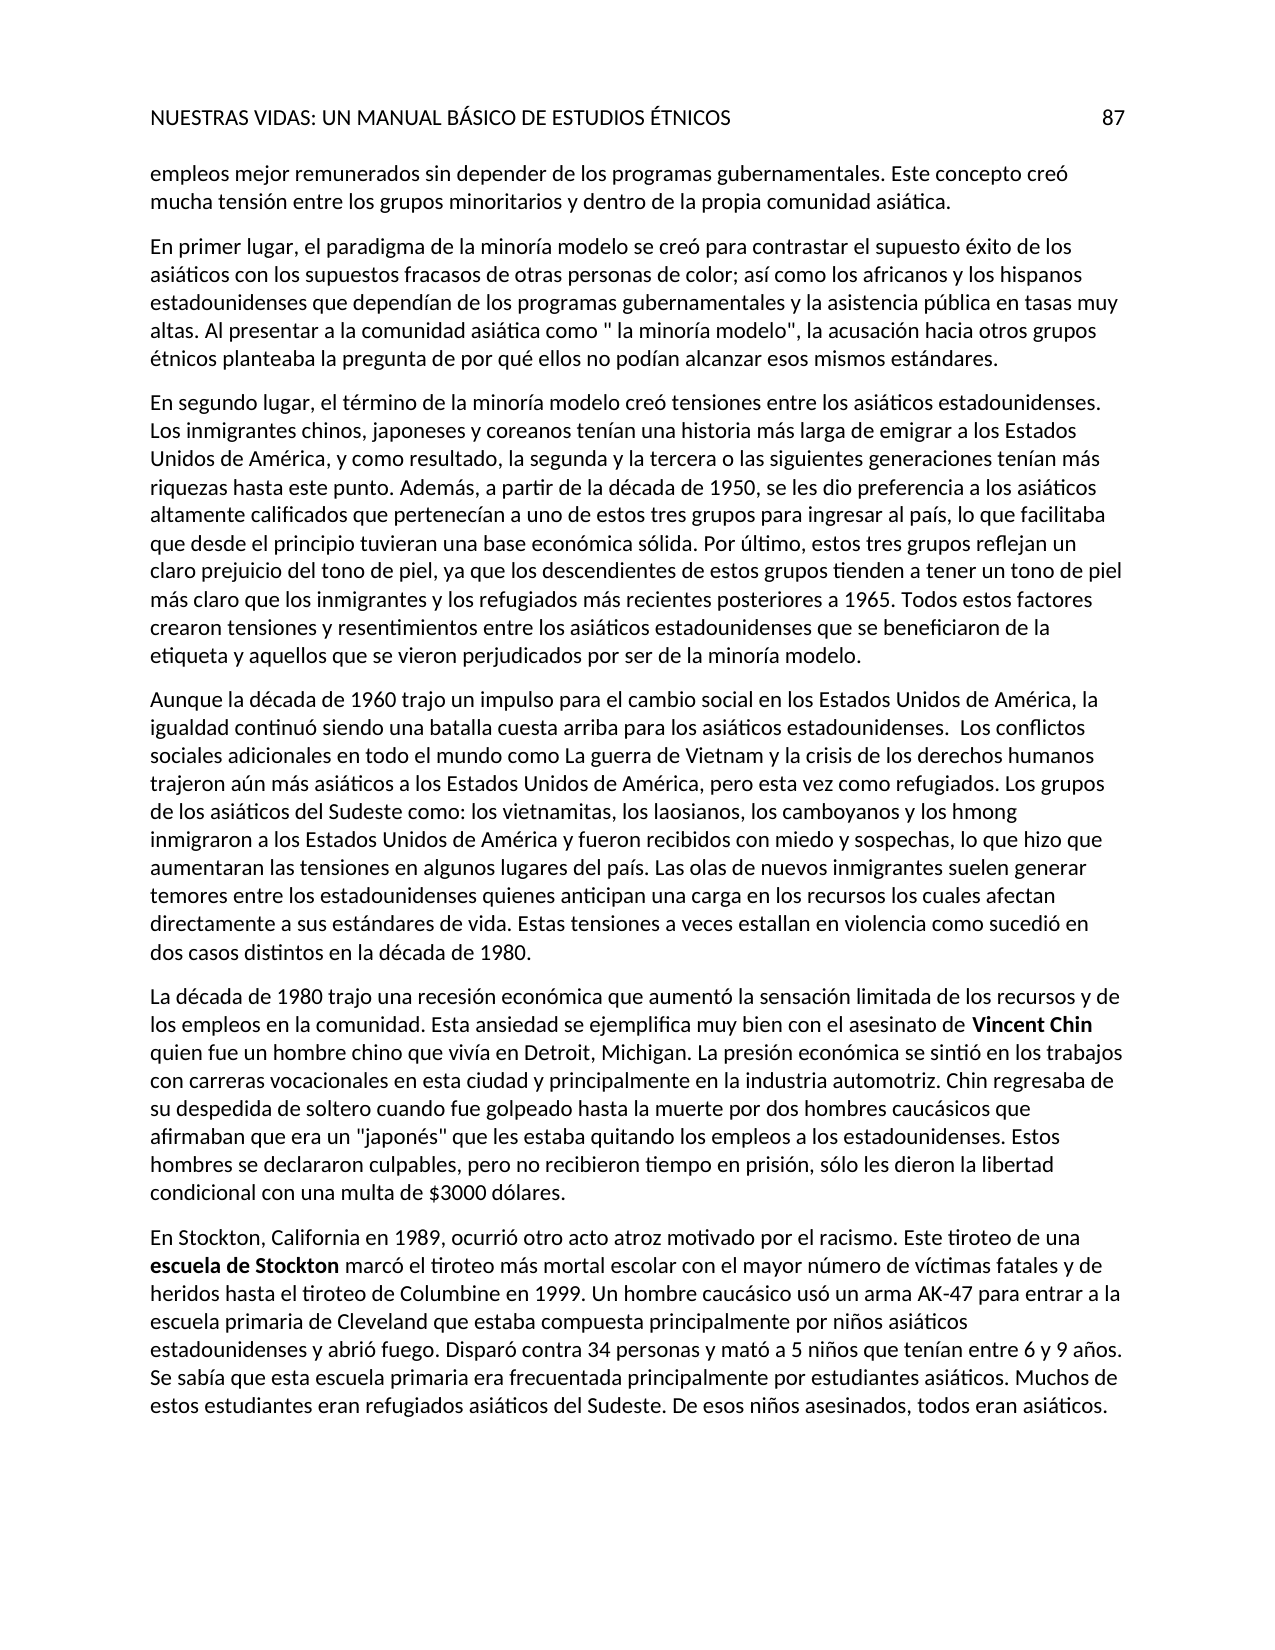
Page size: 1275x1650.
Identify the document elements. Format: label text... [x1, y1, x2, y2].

text En primer lugar, el paradigma de la minoría modelo se creó para contrastar el supuesto éxito de los asiáticos con los supuestos fracasos de otras personas de color; así como los africanos y los hispanos estadounidenses que dependían de los programas gubernamentales y la asistencia pública en tasas muy altas. Al presentar a la comunidad asiática como " la minoría modelo", la acusación hacia otros grupos étnicos planteaba la pregunta de por qué ellos no podían alcanzar esos mismos estándares. [150, 232, 1125, 372]
text En segundo lugar, el término de la minoría modelo creó tensiones entre los asiáticos estadounidenses. Los inmigrantes chinos, japoneses y coreanos tenían una historia más larga de emigrar a los Estados Unidos de América, y como resultado, la segunda y la tercera o las siguientes generaciones tenían más riquezas hasta este punto. Además, a partir de la década de 1950, se les dio preferencia a los asiáticos altamente calificados que pertenecían a uno de estos tres grupos para ingresar al país, lo que facilitaba que desde el principio tuvieran una base económica sólida. Por último, estos tres grupos reflejan un claro prejuicio del tono de piel, ya que los descendientes de estos grupos tienden a tener un tono de piel más claro que los inmigrantes y los refugiados más recientes posteriores a 1965. Todos estos factores crearon tensiones y resentimientos entre los asiáticos estadounidenses que se beneficiaron de la etiqueta y aquellos que se vieron perjudicados por ser de la minoría modelo. [150, 388, 1125, 669]
text La década de 1980 trajo una recesión económica que aumentó la sensación limitada de los recursos y de los empleos en la comunidad. Esta ansiedad se ejemplifica muy bien con el asesinato de Vincent Chin quien fue un hombre chino que vivía en Detroit, Michigan. La presión económica se sintió en los trabajos con carreras vocacionales en esta ciudad y principalmente en la industria automotriz. Chin regresaba de su despedida de soltero cuando fue golpeado hasta la muerte por dos hombres caucásicos que afirmaban que era un "japonés" que les estaba quitando los empleos a los estadounidenses. Estos hombres se declararon culpables, pero no recibieron tiempo en prisión, sólo les dieron la libertad condicional con una multa de $3000 dólares. [150, 982, 1125, 1206]
text Aunque la década de 1960 trajo un impulso para el cambio social en los Estados Unidos de América, la igualdad continuó siendo una batalla cuesta arriba para los asiáticos estadounidenses. Los conflictos sociales adicionales en todo el mundo como La guerra de Vietnam y la crisis de los derechos humanos trajeron aún más asiáticos a los Estados Unidos de América, pero esta vez como refugiados. Los grupos de los asiáticos del Sudeste como: los vietnamitas, los laosianos, los camboyanos y los hmong inmigraron a los Estados Unidos de América y fueron recibidos con miedo y sospechas, lo que hizo que aumentaran las tensiones en algunos lugares del país. Las olas de nuevos inmigrantes suelen generar temores entre los estadounidenses quienes anticipan una carga en los recursos los cuales afectan directamente a sus estándares de vida. Estas tensiones a veces estallan en violencia como sucedió en dos casos distintos en la década de 1980. [150, 685, 1125, 966]
text En Stockton, California en 1989, ocurrió otro acto atroz motivado por el racismo. Este tiroteo de una escuela de Stockton marcó el tiroteo más mortal escolar con el mayor número de víctimas fatales y de heridos hasta el tiroteo de Columbine en 1999. Un hombre caucásico usó un arma AK-47 para entrar a la escuela primaria de Cleveland que estaba compuesta principalmente por niños asiáticos estadounidenses y abrió fuego. Disparó contra 34 personas y mató a 5 niños que tenían entre 6 y 9 años. Se sabía que esta escuela primaria era frecuentada principalmente por estudiantes asiáticos. Muchos de estos estudiantes eran refugiados asiáticos del Sudeste. De esos niños asesinados, todos eran asiáticos. [150, 1223, 1125, 1419]
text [150, 159, 1125, 215]
